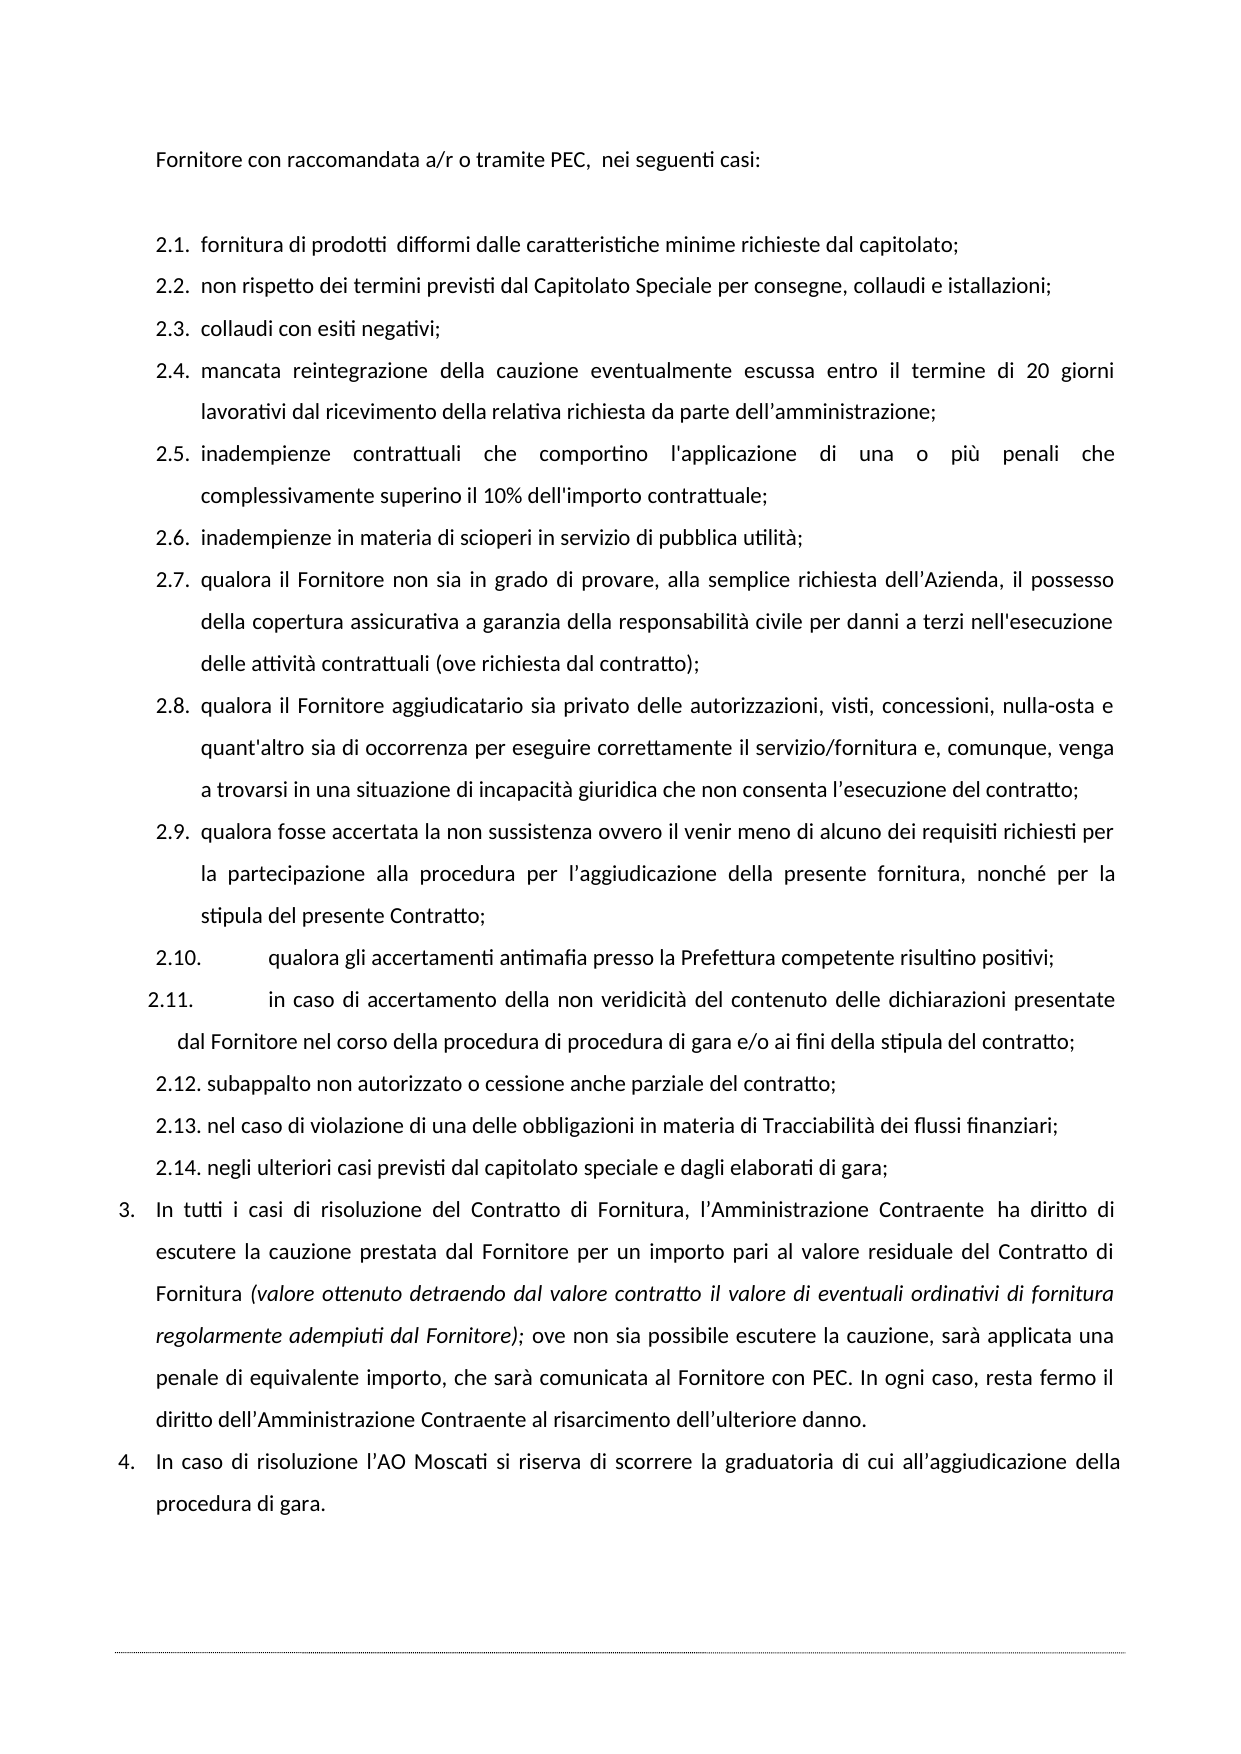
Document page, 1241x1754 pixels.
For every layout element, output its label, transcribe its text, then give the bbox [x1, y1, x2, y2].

list qualora il Fornitore aggiudicatario sia privato delle autorizzazioni, visti, concessioni, nulla-osta e quant'altro sia di occorrenza per eseguire correttamente il servizio/fornitura e, comunque, venga a trovarsi in una situazione di incapacità giuridica che non consenta l’esecuzione del contratto; [156, 691, 1115, 803]
list non rispetto dei termini previsti dal Capitolato Speciale per consegne, collaudi e istallazioni; [155, 272, 1138, 300]
list inadempienze in materia di scioperi in servizio di pubblica utilità; [155, 523, 1138, 551]
list subappalto non autorizzato o cessione anche parziale del contratto; [155, 1069, 1138, 1097]
list qualora fosse accertata la non sussistenza ovvero il venir meno di alcuno dei requisiti richiesti per la partecipazione alla procedura per l’aggiudicazione della presente fornitura, nonché per la stipula del presente Contratto; [156, 817, 1116, 929]
list qualora gli accertamenti antimafia presso la Prefettura competente risultino positivi; [155, 943, 1138, 971]
list nel caso di violazione di una delle obbligazioni in materia di Tracciabilità dei flussi finanziari; [155, 1111, 1138, 1139]
list in caso di accertamento della non veridicità del contenuto delle dichiarazioni presentate dal Fornitore nel corso della procedura di procedura di gara e/o ai fini della stipula del contratto; [147, 985, 1115, 1055]
list inadempienze contrattuali che comportino l'applicazione di una o più penali che complessivamente superino il 10% dell'importo contrattuale; [156, 439, 1115, 509]
list In tutti i casi di risoluzione del Contratto di Fornitura, l’Amministrazione Contraente ha diritto di escutere la cauzione prestata dal Fornitore per un importo pari al valore residuale del Contratto di Fornitura (valore ottenuto detraendo dal valore contratto il valore di eventuali ordinativi di fornitura regolarmente adempiuti dal Fornitore); ove non sia possibile escutere la cauzione, sarà applicata una penale di equivalente importo, che sarà comunicata al Fornitore con PEC. In ogni caso, resta fermo il diritto dell’Amministrazione Contraente al risarcimento dell’ulteriore danno. [118, 1195, 1115, 1433]
list fornitura di prodotti difformi dalle caratteristiche minime richieste dal capitolato; [155, 230, 1138, 258]
list collaudi con esiti negativi; [155, 314, 1138, 342]
list negli ulteriori casi previsti dal capitolato speciale e dagli elaborati di gara; [155, 1153, 1138, 1181]
list qualora il Fornitore non sia in grado di provare, alla semplice richiesta dell’Azienda, il possesso della copertura assicurativa a garanzia della responsabilità civile per danni a terzi nell'esecuzione delle attività contrattuali (ove richiesta dal contratto); [156, 565, 1115, 677]
list mancata reintegrazione della cauzione eventualmente escussa entro il termine di 20 giorni lavorativi dal ricevimento della relativa richiesta da parte dell’amministrazione; [156, 356, 1115, 425]
text Fornitore con raccomandata a/r o tramite PEC, nei seguenti casi: [156, 146, 1138, 173]
list In caso di risoluzione l’AO Moscati si riserva di scorrere la graduatoria di cui all’aggiudicazione della [118, 1447, 1138, 1475]
text procedura di gara. [156, 1489, 1138, 1517]
